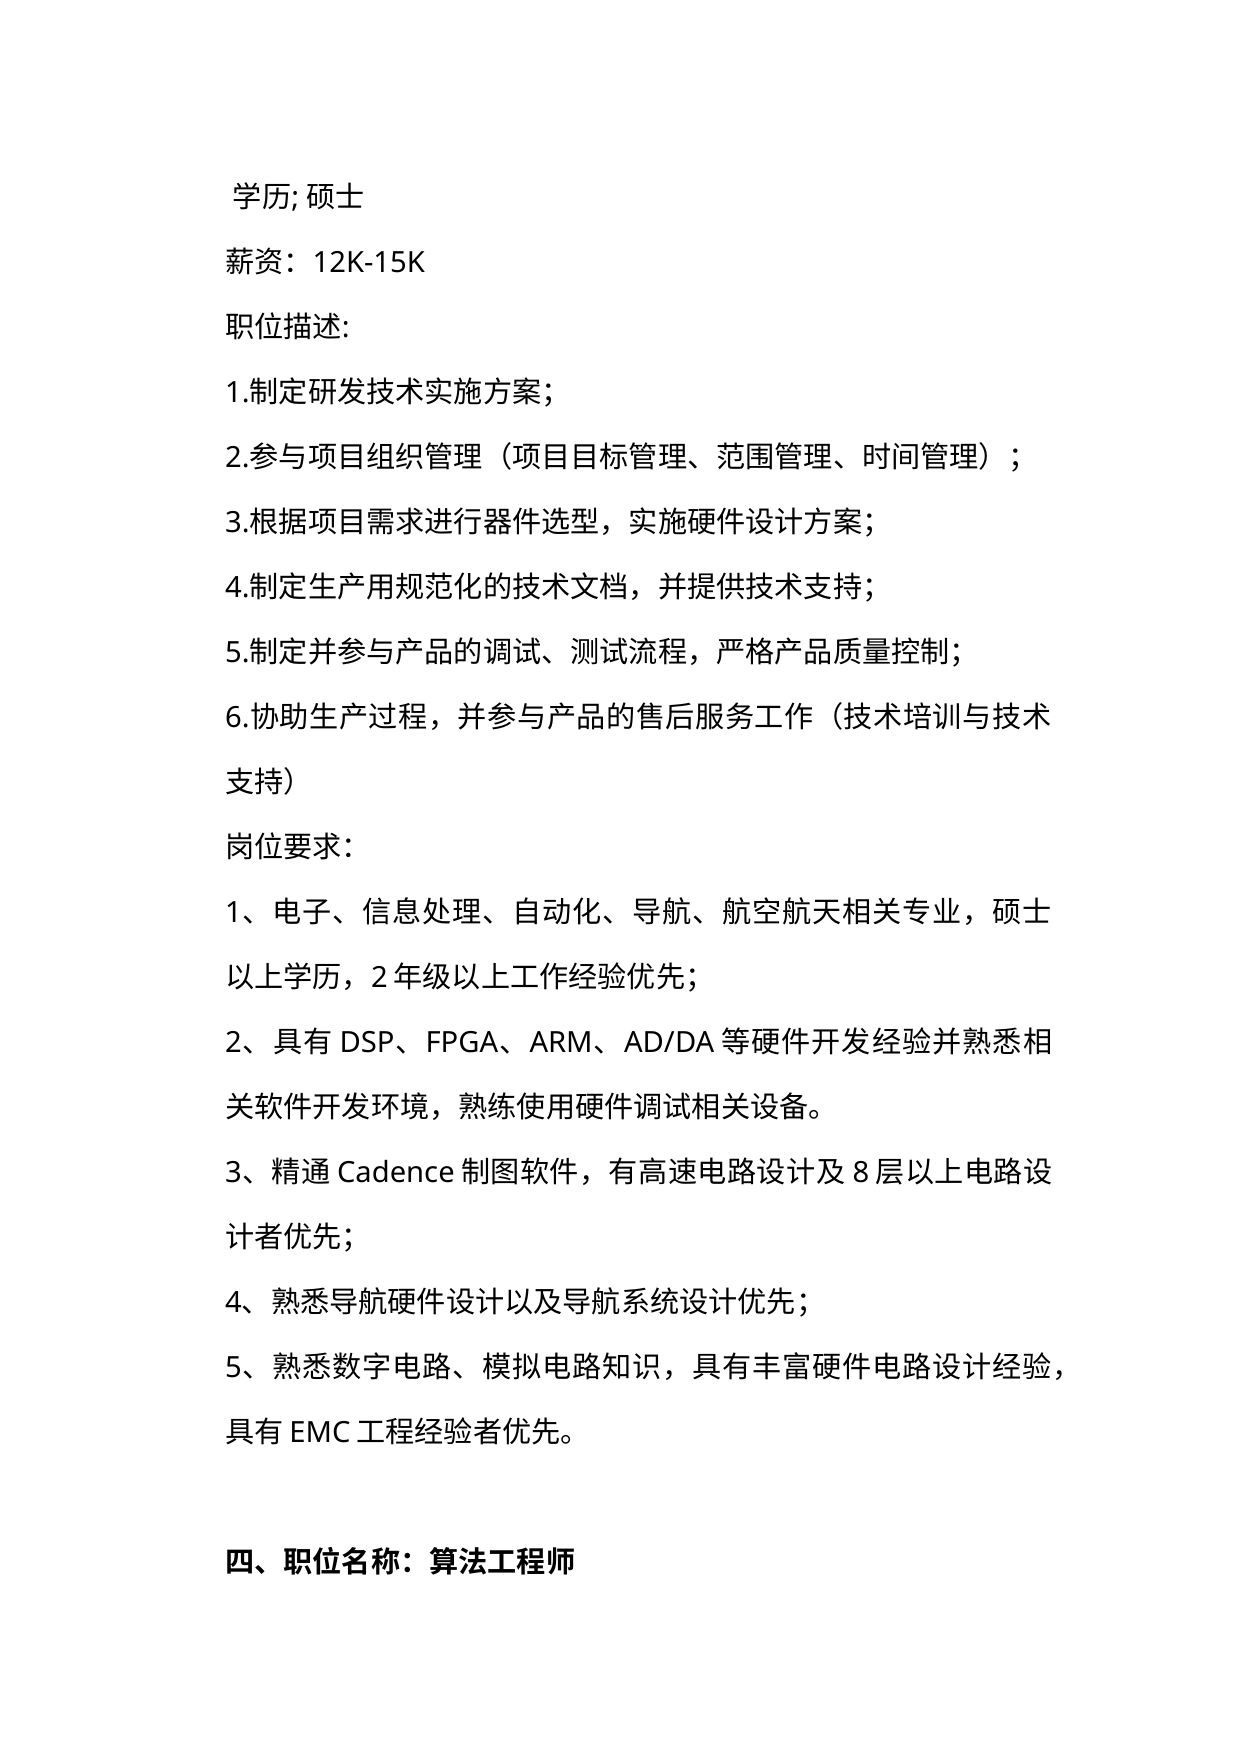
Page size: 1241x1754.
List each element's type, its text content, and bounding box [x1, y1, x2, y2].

list 职位描述: [225, 292, 1053, 357]
list 3、精通Cadence制图软件，有高速电路设计及8层以上电路设计者优先； [225, 1137, 1053, 1267]
list 四、职位名称：算法工程师 [225, 1527, 1053, 1592]
list 薪资：12K-15K [225, 227, 1053, 292]
list 4、熟悉导航硬件设计以及导航系统设计优先； [225, 1267, 1053, 1332]
list 1、电子、信息处理、自动化、导航、航空航天相关专业，硕士以上学历，2年级以上工作经验优先； [225, 877, 1053, 1007]
list 学历; 硕士 [225, 162, 1053, 227]
list 2.参与项目组织管理（项目目标管理、范围管理、时间管理）； [225, 422, 1053, 487]
list 2、具有DSP、FPGA、ARM、AD/DA等硬件开发经验并熟悉相关软件开发环境，熟练使用硬件调试相关设备。 [225, 1007, 1053, 1137]
list 4.制定生产用规范化的技术文档，并提供技术支持； [225, 552, 1053, 617]
list 5.制定并参与产品的调试、测试流程，严格产品质量控制； [225, 617, 1053, 682]
list 1.制定研发技术实施方案； [225, 357, 1053, 422]
list 5、熟悉数字电路、模拟电路知识，具有丰富硬件电路设计经验，具有EMC工程经验者优先。 [225, 1332, 1053, 1462]
list 6.协助生产过程，并参与产品的售后服务工作（技术培训与技术支持） [225, 682, 1053, 812]
list 3.根据项目需求进行器件选型，实施硬件设计方案； [225, 487, 1053, 552]
list 岗位要求： [225, 812, 1053, 877]
